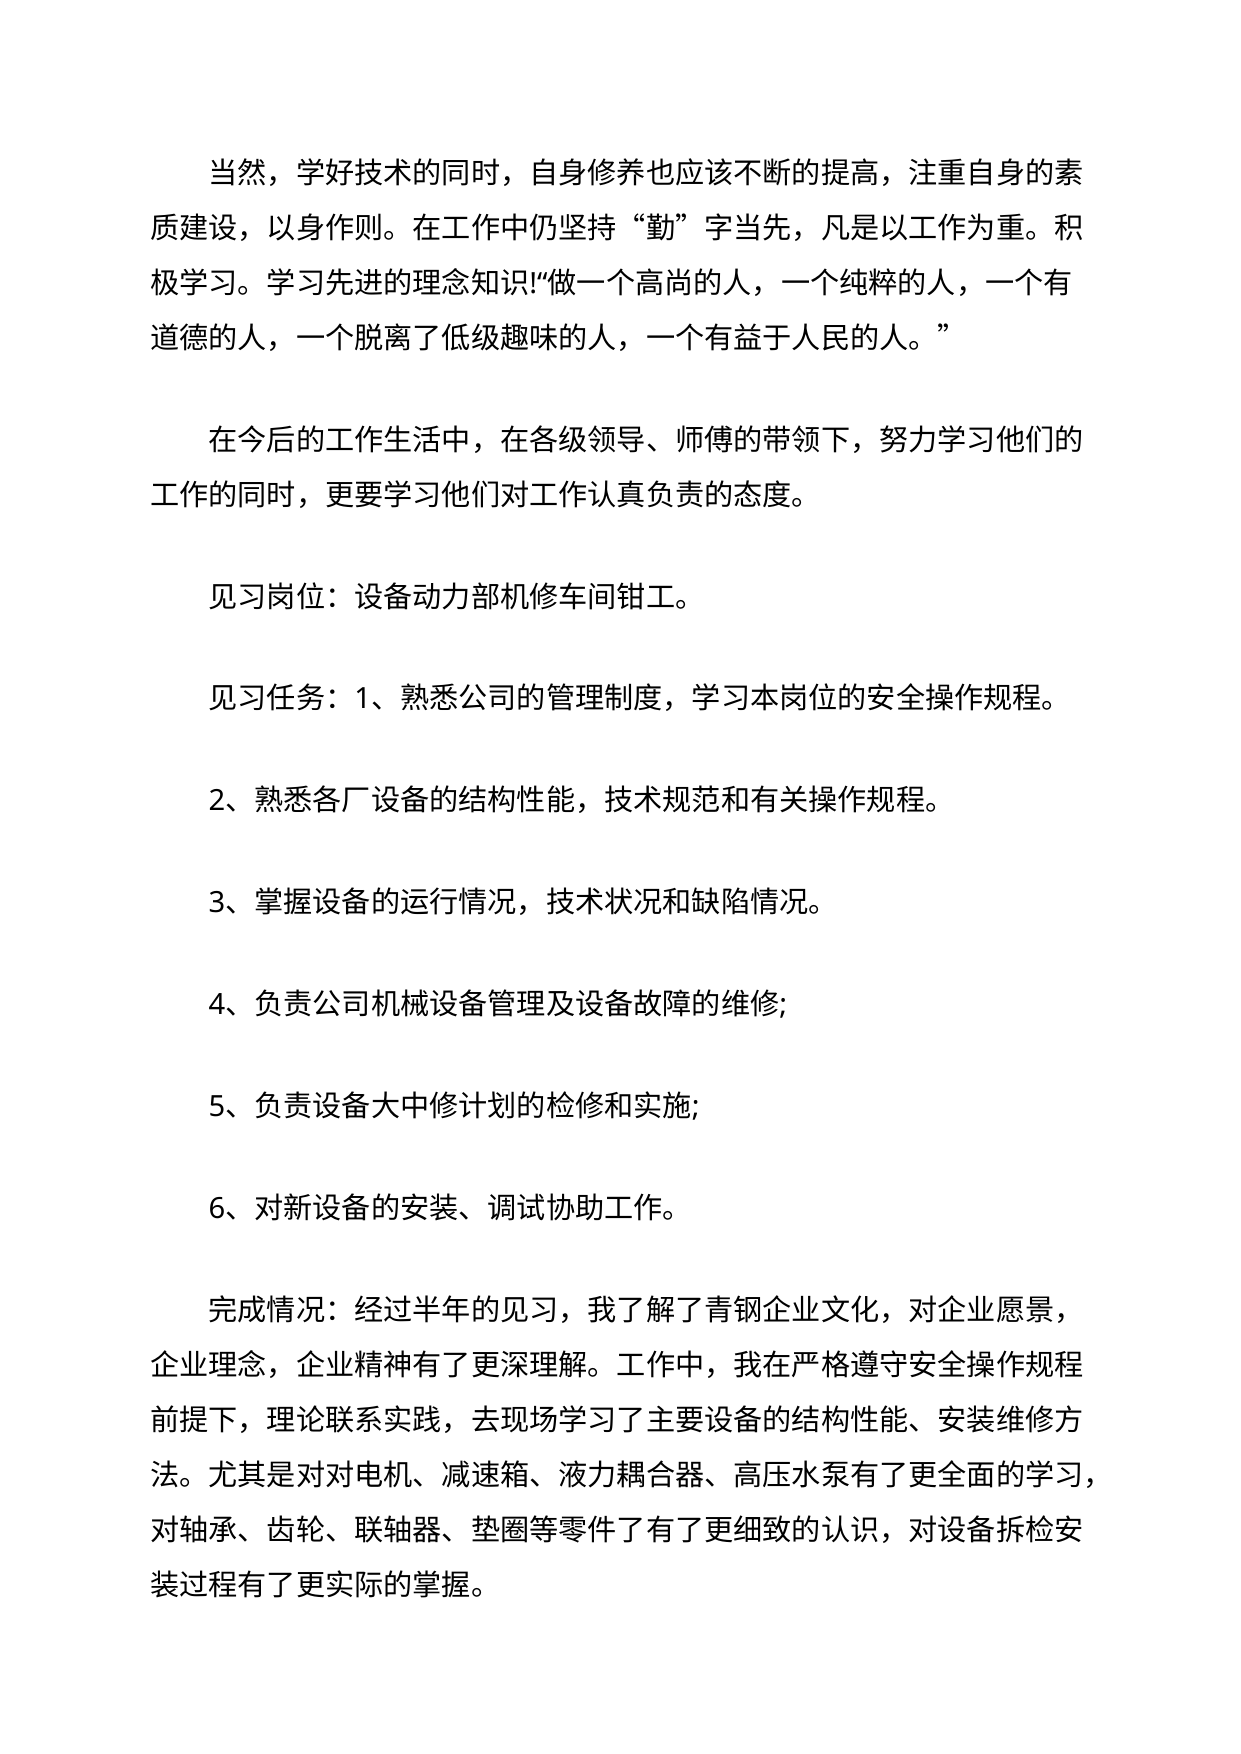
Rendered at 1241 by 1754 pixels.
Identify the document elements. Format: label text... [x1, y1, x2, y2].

text 6、对新设备的安装、调试协助工作。 [150, 1185, 1090, 1227]
text 3、掌握设备的运行情况，技术状况和缺陷情况。 [150, 879, 1090, 921]
text 见习岗位：设备动力部机修车间钳工。 [150, 573, 1090, 616]
text 当然，学好技术的同时，自身修养也应该不断的提高，注重自身的素质建设，以身作则。在工作中仍坚持“勤”字当先，凡是以工作为重。积极学习。学习先进的理念知识!“做一个高尚的人，一个纯粹的人，一个有道德的人，一个脱离了低级趣味的人，一个有益于人民的人。” [150, 150, 1090, 357]
text 2、熟悉各厂设备的结构性能，技术规范和有关操作规程。 [150, 777, 1090, 819]
text 4、负责公司机械设备管理及设备故障的维修; [150, 981, 1090, 1023]
text 见习任务：1、熟悉公司的管理制度，学习本岗位的安全操作规程。 [150, 675, 1090, 717]
text 在今后的工作生活中，在各级领导、师傅的带领下，努力学习他们的工作的同时，更要学习他们对工作认真负责的态度。 [150, 417, 1090, 514]
text 完成情况：经过半年的见习，我了解了青钢企业文化，对企业愿景，企业理念，企业精神有了更深理解。工作中，我在严格遵守安全操作规程前提下，理论联系实践，去现场学习了主要设备的结构性能、安装维修方法。尤其是对对电机、减速箱、液力耦合器、高压水泵有了更全面的学习，对轴承、齿轮、联轴器、垫圈等零件了有了更细致的认识，对设备拆检安装过程有了更实际的掌握。 [150, 1287, 1090, 1604]
text 5、负责设备大中修计划的检修和实施; [150, 1083, 1090, 1125]
